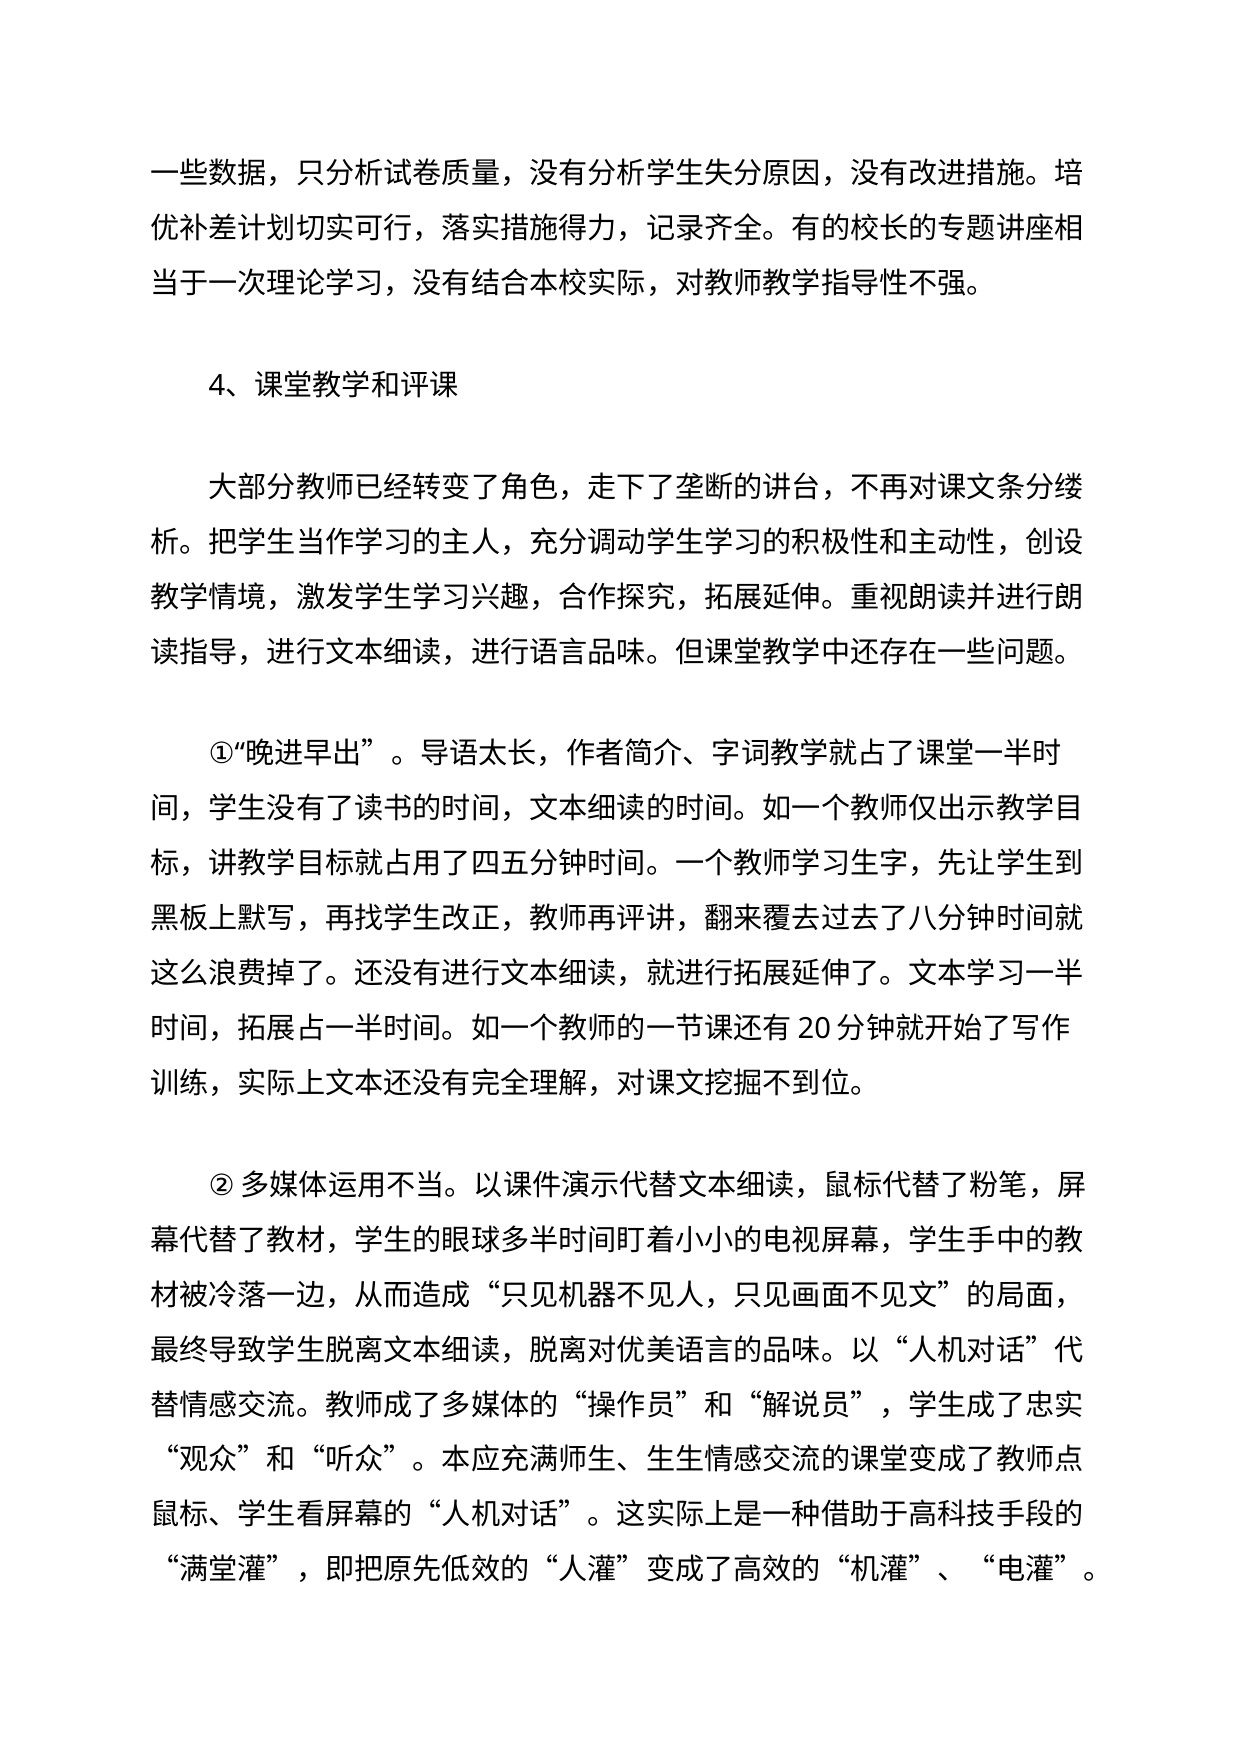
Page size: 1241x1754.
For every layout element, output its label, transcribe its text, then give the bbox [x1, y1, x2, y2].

text 4、课堂教学和评课 [150, 362, 1090, 404]
text 大部分教师已经转变了角色，走下了垄断的讲台，不再对课文条分缕析。把学生当作学习的主人，充分调动学生学习的积极性和主动性，创设教学情境，激发学生学习兴趣，合作探究，拓展延伸。重视朗读并进行朗读指导，进行文本细读，进行语言品味。但课堂教学中还存在一些问题。 [150, 463, 1090, 671]
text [150, 150, 1090, 302]
text ①“晚进早出”。导语太长，作者简介、字词教学就占了课堂一半时间，学生没有了读书的时间，文本细读的时间。如一个教师仅出示教学目标，讲教学目标就占用了四五分钟时间。一个教师学习生字，先让学生到黑板上默写，再找学生改正，教师再评讲，翻来覆去过去了八分钟时间就这么浪费掉了。还没有进行文本细读，就进行拓展延伸了。文本学习一半时间，拓展占一半时间。如一个教师的一节课还有20分钟就开始了写作训练，实际上文本还没有完全理解，对课文挖掘不到位。 [150, 730, 1090, 1102]
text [150, 1161, 1090, 1588]
